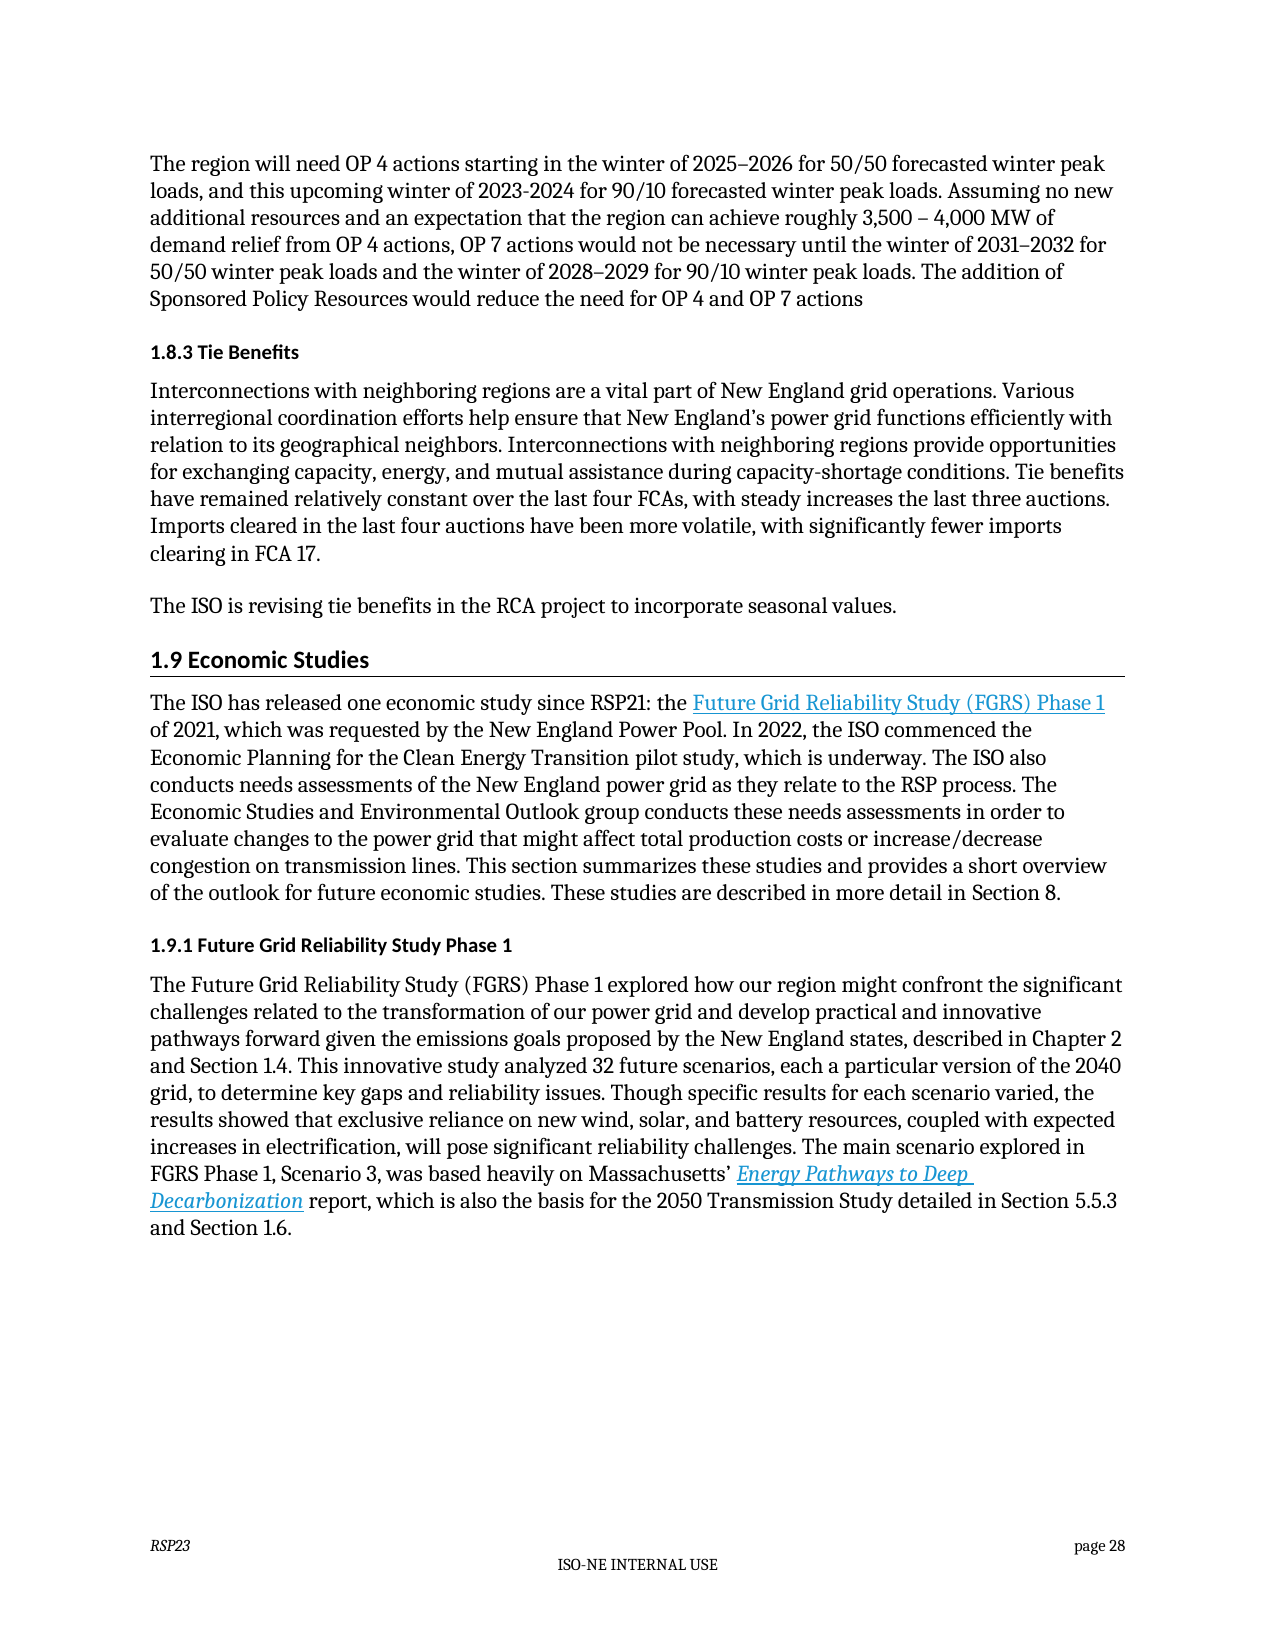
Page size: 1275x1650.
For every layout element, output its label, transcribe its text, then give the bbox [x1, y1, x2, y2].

text Interconnections with neighboring regions are a vital part of New England grid operations. Various interregional coordination efforts help ensure that New England’s power grid functions efficiently with relation to its geographical neighbors. Interconnections with neighboring regions provide opportunities for exchanging capacity, energy, and mutual assistance during capacity-shortage conditions. Tie benefits have remained relatively constant over the last four FCAs, with steady increases the last three auctions. Imports cleared in the last four auctions have been more volatile, with significantly fewer imports clearing in FCA 17. [150, 377, 1125, 567]
text The ISO is revising tie benefits in the RCA project to incorporate seasonal values. [150, 592, 1125, 619]
subtitle Tie Benefits [150, 337, 1125, 364]
subtitle Future Grid Reliability Study Phase 1 [150, 931, 1125, 958]
text The ISO has released one economic study since RSP21: the Future Grid Reliability Study (FGRS) Phase 1 of 2021, which was requested by the New England Power Pool. In 2022, the ISO commenced the Economic Planning for the Clean Energy Transition pilot study, which is underway. The ISO also conducts needs assessments of the New England power grid as they relate to the RSP process. The Economic Studies and Environmental Outlook group conducts these needs assessments in order to evaluate changes to the power grid that might affect total production costs or increase/decrease congestion on transmission lines. This section summarizes these studies and provides a short overview of the outlook for future economic studies. These studies are described in more detail in Section 8. [150, 689, 1125, 906]
text The Future Grid Reliability Study (FGRS) Phase 1 explored how our region might confront the significant challenges related to the transformation of our power grid and develop practical and innovative pathways forward given the emissions goals proposed by the New England states, described in Chapter 2 and Section 1.4. This innovative study analyzed 32 future scenarios, each a particular version of the 2040 grid, to determine key gaps and reliability issues. Though specific results for each scenario varied, the results showed that exclusive reliance on new wind, solar, and battery resources, coupled with expected increases in electrification, will pose significant reliability challenges. The main scenario explored in FGRS Phase 1, Scenario 3, was based heavily on Massachusetts’ Energy Pathways to Deep Decarbonization report, which is also the basis for the 2050 Transmission Study detailed in Section 5.5.3 and Section 1.6. [150, 971, 1125, 1241]
subtitle Economic Studies [150, 644, 1125, 676]
text The region will need OP 4 actions starting in the winter of 2025–2026 for 50/50 forecasted winter peak loads, and this upcoming winter of 2023-2024 for 90/10 forecasted winter peak loads. Assuming no new additional resources and an expectation that the region can achieve roughly 3,500 – 4,000 MW of demand relief from OP 4 actions, OP 7 actions would not be necessary until the winter of 2031–2032 for 50/50 winter peak loads and the winter of 2028–2029 for 90/10 winter peak loads. The addition of Sponsored Policy Resources would reduce the need for OP 4 and OP 7 actions [150, 150, 1125, 312]
